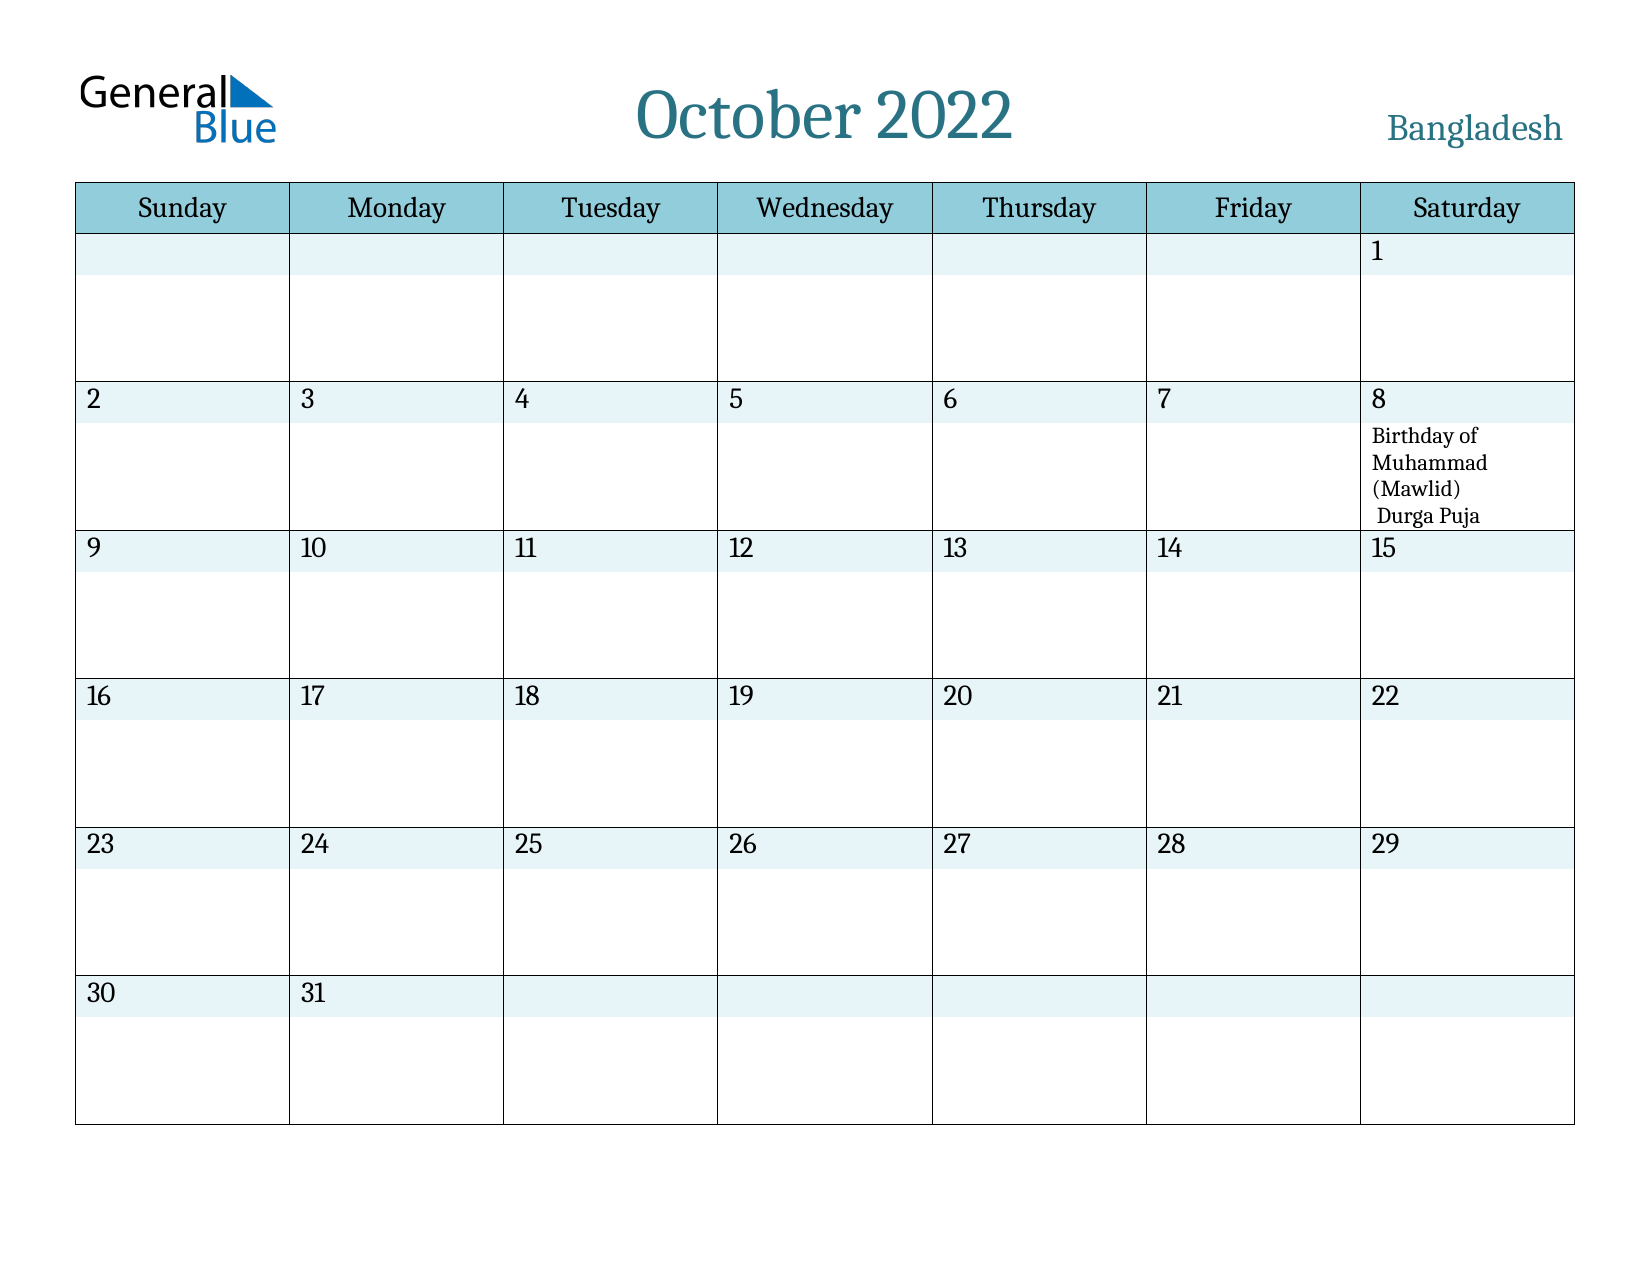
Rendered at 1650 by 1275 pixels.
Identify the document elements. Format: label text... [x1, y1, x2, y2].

table_header [76, 75, 503, 182]
table_cell Monday [290, 183, 503, 233]
table_cell 9 [76, 531, 289, 572]
table_cell [504, 234, 717, 275]
table_cell [718, 1017, 932, 1123]
table_cell 12 [718, 531, 932, 572]
table_cell [76, 275, 289, 381]
table_cell [1361, 572, 1574, 678]
table_cell 24 [290, 828, 503, 869]
table_cell [504, 572, 717, 678]
table_cell 6 [933, 382, 1146, 423]
table_cell [1147, 1017, 1360, 1123]
table_cell 26 [718, 828, 932, 869]
table_cell [933, 869, 1146, 975]
table_cell Saturday [1361, 183, 1574, 233]
table_cell 14 [1147, 531, 1360, 572]
table_cell 27 [933, 828, 1146, 869]
table_cell 30 [76, 976, 289, 1017]
table_cell 18 [504, 679, 717, 720]
table_cell [504, 720, 717, 827]
table_cell Thursday [933, 183, 1146, 233]
table_cell [718, 572, 932, 678]
table_cell 28 [1147, 828, 1360, 869]
table_cell [290, 720, 503, 827]
table_cell [933, 720, 1146, 827]
table_cell [718, 423, 932, 530]
table_cell [290, 275, 503, 381]
table_cell [933, 1017, 1146, 1123]
table_cell [1147, 234, 1360, 275]
table_cell 29 [1361, 828, 1574, 869]
table_cell 22 [1361, 679, 1574, 720]
table_cell [718, 720, 932, 827]
table_cell [76, 869, 289, 975]
table_cell [76, 234, 289, 275]
table_cell 4 [504, 382, 717, 423]
table_cell Friday [1147, 183, 1360, 233]
table_cell [1361, 976, 1574, 1017]
table_cell [1147, 423, 1360, 530]
table_cell [1147, 720, 1360, 827]
table_cell 7 [1147, 382, 1360, 423]
table_cell [76, 423, 289, 530]
table_cell [290, 423, 503, 530]
table_cell [718, 275, 932, 381]
table_cell [933, 234, 1146, 275]
table_cell 16 [76, 679, 289, 720]
table_cell [504, 275, 717, 381]
table_cell 2 [76, 382, 289, 423]
table_cell Sunday [76, 183, 289, 233]
table_cell 23 [76, 828, 289, 869]
table_cell [290, 1017, 503, 1123]
table_cell [290, 572, 503, 678]
table_cell [290, 869, 503, 975]
table_cell [933, 275, 1146, 381]
table_cell [718, 976, 932, 1017]
table_cell 19 [718, 679, 932, 720]
table_cell 11 [504, 531, 717, 572]
table_cell [1361, 1017, 1574, 1123]
table_header Bangladesh [1146, 75, 1574, 182]
table_cell [718, 234, 932, 275]
table_cell [1361, 869, 1574, 975]
table_cell [1147, 572, 1360, 678]
table_cell [1361, 275, 1574, 381]
table_cell Wednesday [718, 183, 932, 233]
table_cell [933, 976, 1146, 1017]
table_cell [1147, 976, 1360, 1017]
table_cell 5 [718, 382, 932, 423]
table_cell 25 [504, 828, 717, 869]
table_header October 2022 [504, 75, 1146, 182]
table_cell [933, 572, 1146, 678]
table_cell Tuesday [504, 183, 717, 233]
table_cell [1147, 869, 1360, 975]
table_cell [504, 869, 717, 975]
table_cell [290, 234, 503, 275]
table_cell 10 [290, 531, 503, 572]
table_cell [504, 423, 717, 530]
table_cell [504, 1017, 717, 1123]
table_cell 20 [933, 679, 1146, 720]
table_cell [933, 423, 1146, 530]
table_cell [504, 976, 717, 1017]
table_cell 31 [290, 976, 503, 1017]
table_cell 1 [1361, 234, 1574, 275]
table_cell [76, 1017, 289, 1123]
table_cell [1361, 720, 1574, 827]
table_cell 17 [290, 679, 503, 720]
table_cell 13 [933, 531, 1146, 572]
table_cell [1147, 275, 1360, 381]
table_cell Birthday of Muhammad (Mawlid) Durga Puja [1361, 423, 1574, 530]
table_cell [76, 720, 289, 827]
table_cell [76, 572, 289, 678]
picture [80, 75, 276, 143]
table_cell [718, 869, 932, 975]
table_cell 3 [290, 382, 503, 423]
table_cell 15 [1361, 531, 1574, 572]
table_cell 21 [1147, 679, 1360, 720]
table_cell 8 [1361, 382, 1574, 423]
